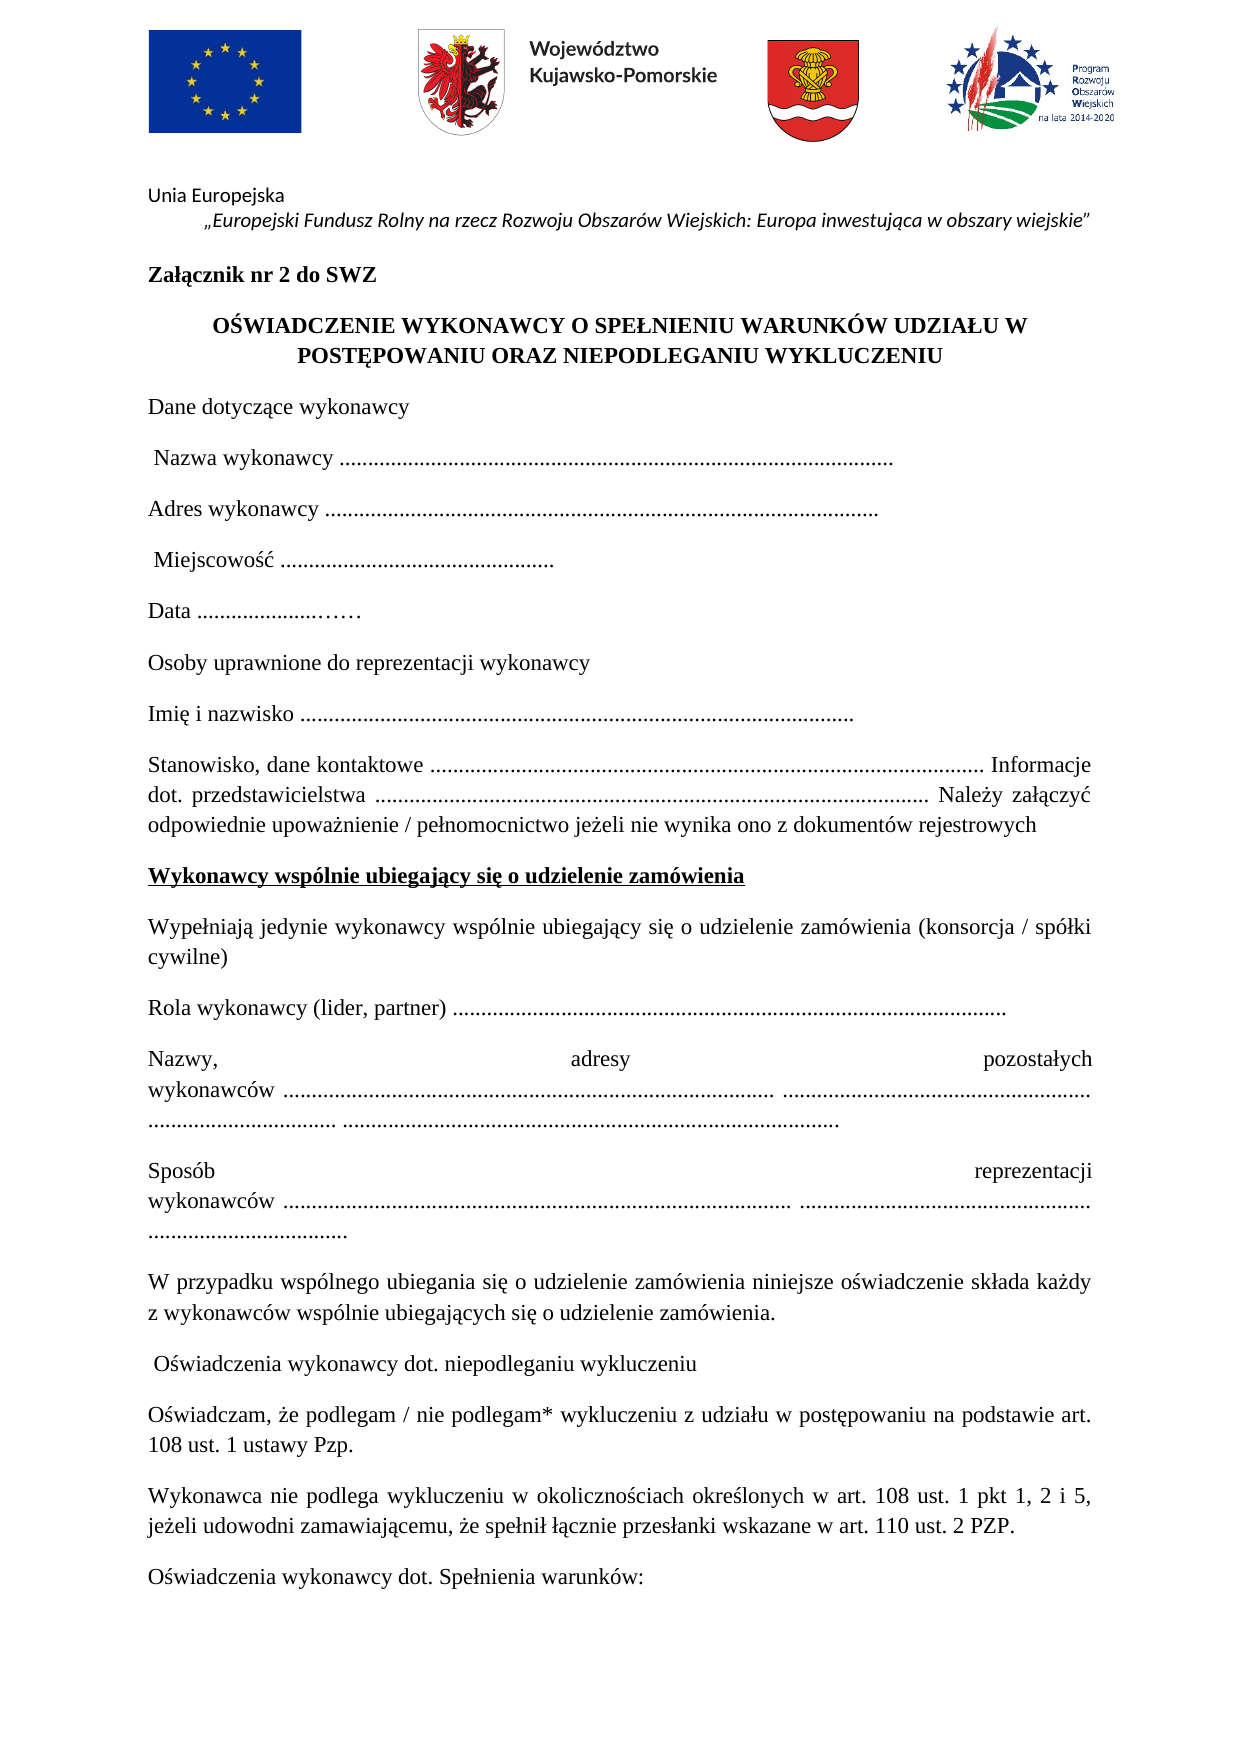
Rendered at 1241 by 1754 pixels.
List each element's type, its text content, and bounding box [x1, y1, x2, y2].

text Osoby uprawnione do reprezentacji wykonawcy [148, 648, 1093, 675]
text Adres wykonawcy ................................................................................................. [148, 495, 1093, 522]
text Imię i nazwisko ................................................................................................. [148, 699, 1093, 726]
text Wypełniają jedynie wykonawcy wspólnie ubiegający się o udzielenie zamówienia (konsorcja / spółki cywilne) [148, 913, 1093, 970]
text Wykonawca nie podlega wykluczeniu w okolicznościach określonych w art. 108 ust. 1 pkt 1, 2 i 5, jeżeli udowodni zamawiającemu, że spełnił łącznie przesłanki wskazane w art. 110 ust. 2 PZP. [148, 1482, 1093, 1538]
text Rola wykonawcy (lider, partner) ................................................................................................. [148, 994, 1093, 1021]
picture [148, 30, 302, 133]
text Data .....................…… [148, 597, 1093, 624]
text Sposób reprezentacji wykonawców ......................................................................................... ...................................................................................... [148, 1157, 1093, 1244]
text Miejscowość ................................................ [148, 546, 1093, 573]
text Załącznik nr 2 do SWZ [148, 261, 1093, 287]
text Oświadczam, że podlegam / nie podlegam* wykluczeniu z udziału w postępowaniu na podstawie art. 108 ust. 1 ustawy Pzp. [148, 1401, 1093, 1457]
text Oświadczenia wykonawcy dot. niepodleganiu wykluczeniu [148, 1349, 1093, 1376]
text Nazwa wykonawcy ................................................................................................. [148, 444, 1093, 471]
text OŚWIADCZENIE WYKONAWCY O SPEŁNIENIU WARUNKÓW UDZIAŁU W POSTĘPOWANIU ORAZ NIEPODLEGANIU WYKLUCZENIU [148, 312, 1093, 369]
text Dane dotyczące wykonawcy [148, 393, 1093, 420]
text Oświadczenia wykonawcy dot. Spełnienia warunków: [148, 1563, 1093, 1589]
text Wykonawcy wspólnie ubiegający się o udzielenie zamówienia [148, 862, 1093, 888]
text Nazwy, adresy pozostałych wykonawców ...................................................................................... ....................................................................................... ....................................................................................... [148, 1045, 1093, 1132]
text W przypadku wspólnego ubiegania się o udzielenie zamówienia niniejsze oświadczenie składa każdy z wykonawców wspólnie ubiegających się o udzielenie zamówienia. [148, 1268, 1093, 1325]
picture [767, 40, 859, 142]
picture [938, 18, 1128, 141]
text Stanowisko, dane kontaktowe ................................................................................................. Informacje dot. przedstawicielstwa ................................................................................................. Należy załączyć odpowiednie upoważnienie / pełnomocnictwo jeżeli nie wynika ono z dokumentów rejestrowych [148, 751, 1093, 837]
